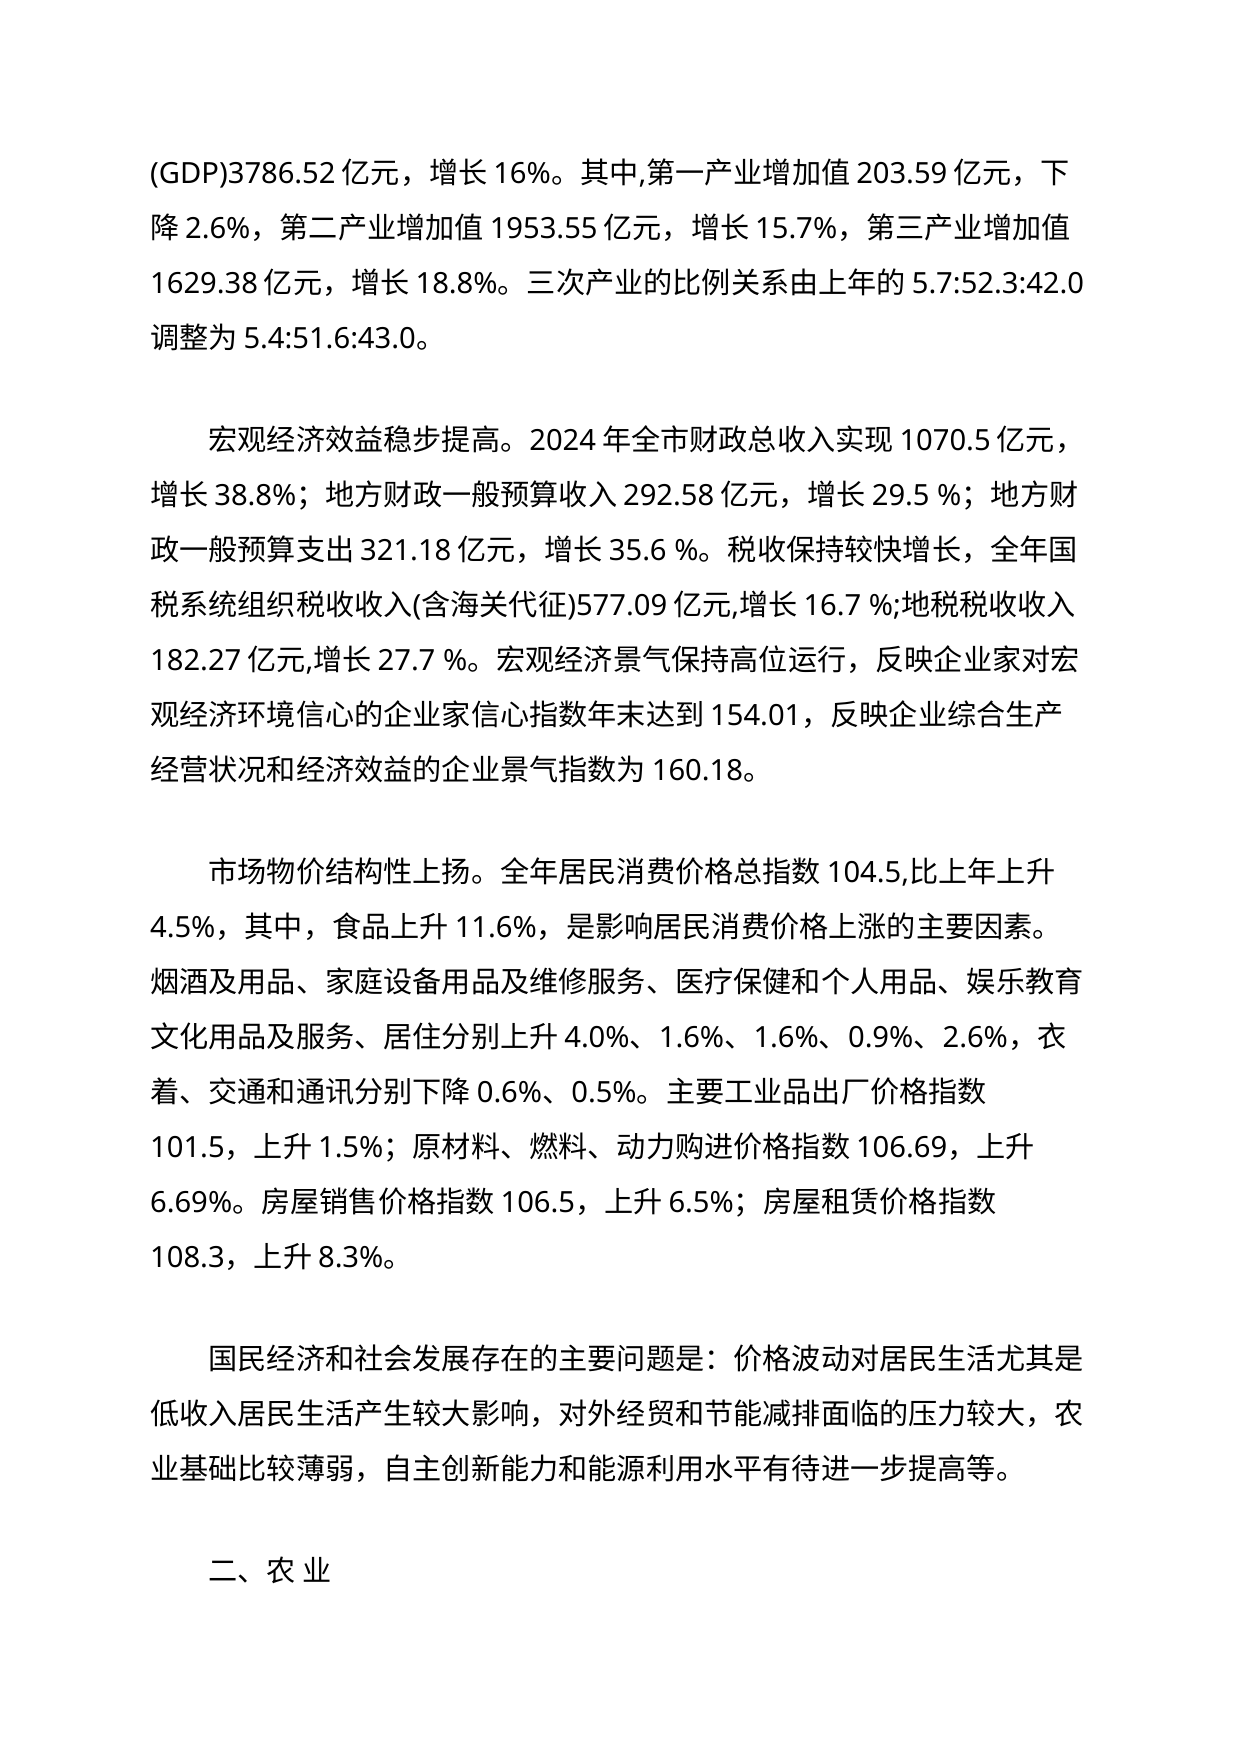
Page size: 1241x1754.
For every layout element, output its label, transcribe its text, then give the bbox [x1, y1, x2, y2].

text 市场物价结构性上扬。全年居民消费价格总指数104.5,比上年上升4.5%，其中，食品上升11.6%，是影响居民消费价格上涨的主要因素。烟酒及用品、家庭设备用品及维修服务、医疗保健和个人用品、娱乐教育文化用品及服务、居住分别上升4.0%、1.6%、1.6%、0.9%、2.6%，衣着、交通和通讯分别下降0.6%、0.5%。主要工业品出厂价格指数101.5，上升1.5%；原材料、燃料、动力购进价格指数106.69，上升6.69%。房屋销售价格指数106.5，上升6.5%；房屋租赁价格指数108.3，上升8.3%。 [150, 849, 1090, 1276]
text 宏观经济效益稳步提高。2024年全市财政总收入实现1070.5亿元，增长38.8%；地方财政一般预算收入292.58亿元，增长29.5 %；地方财政一般预算支出321.18亿元，增长35.6 %。税收保持较快增长，全年国税系统组织税收收入(含海关代征)577.09亿元,增长16.7 %;地税税收收入182.27亿元,增长27.7 %。宏观经济景气保持高位运行，反映企业家对宏观经济环境信心的企业家信心指数年末达到154.01，反映企业综合生产经营状况和经济效益的企业景气指数为160.18。 [150, 417, 1090, 789]
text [150, 150, 1090, 357]
text 二、农 业 [150, 1547, 1090, 1590]
text 国民经济和社会发展存在的主要问题是：价格波动对居民生活尤其是低收入居民生活产生较大影响，对外经贸和节能减排面临的压力较大，农业基础比较薄弱，自主创新能力和能源利用水平有待进一步提高等。 [150, 1336, 1090, 1488]
